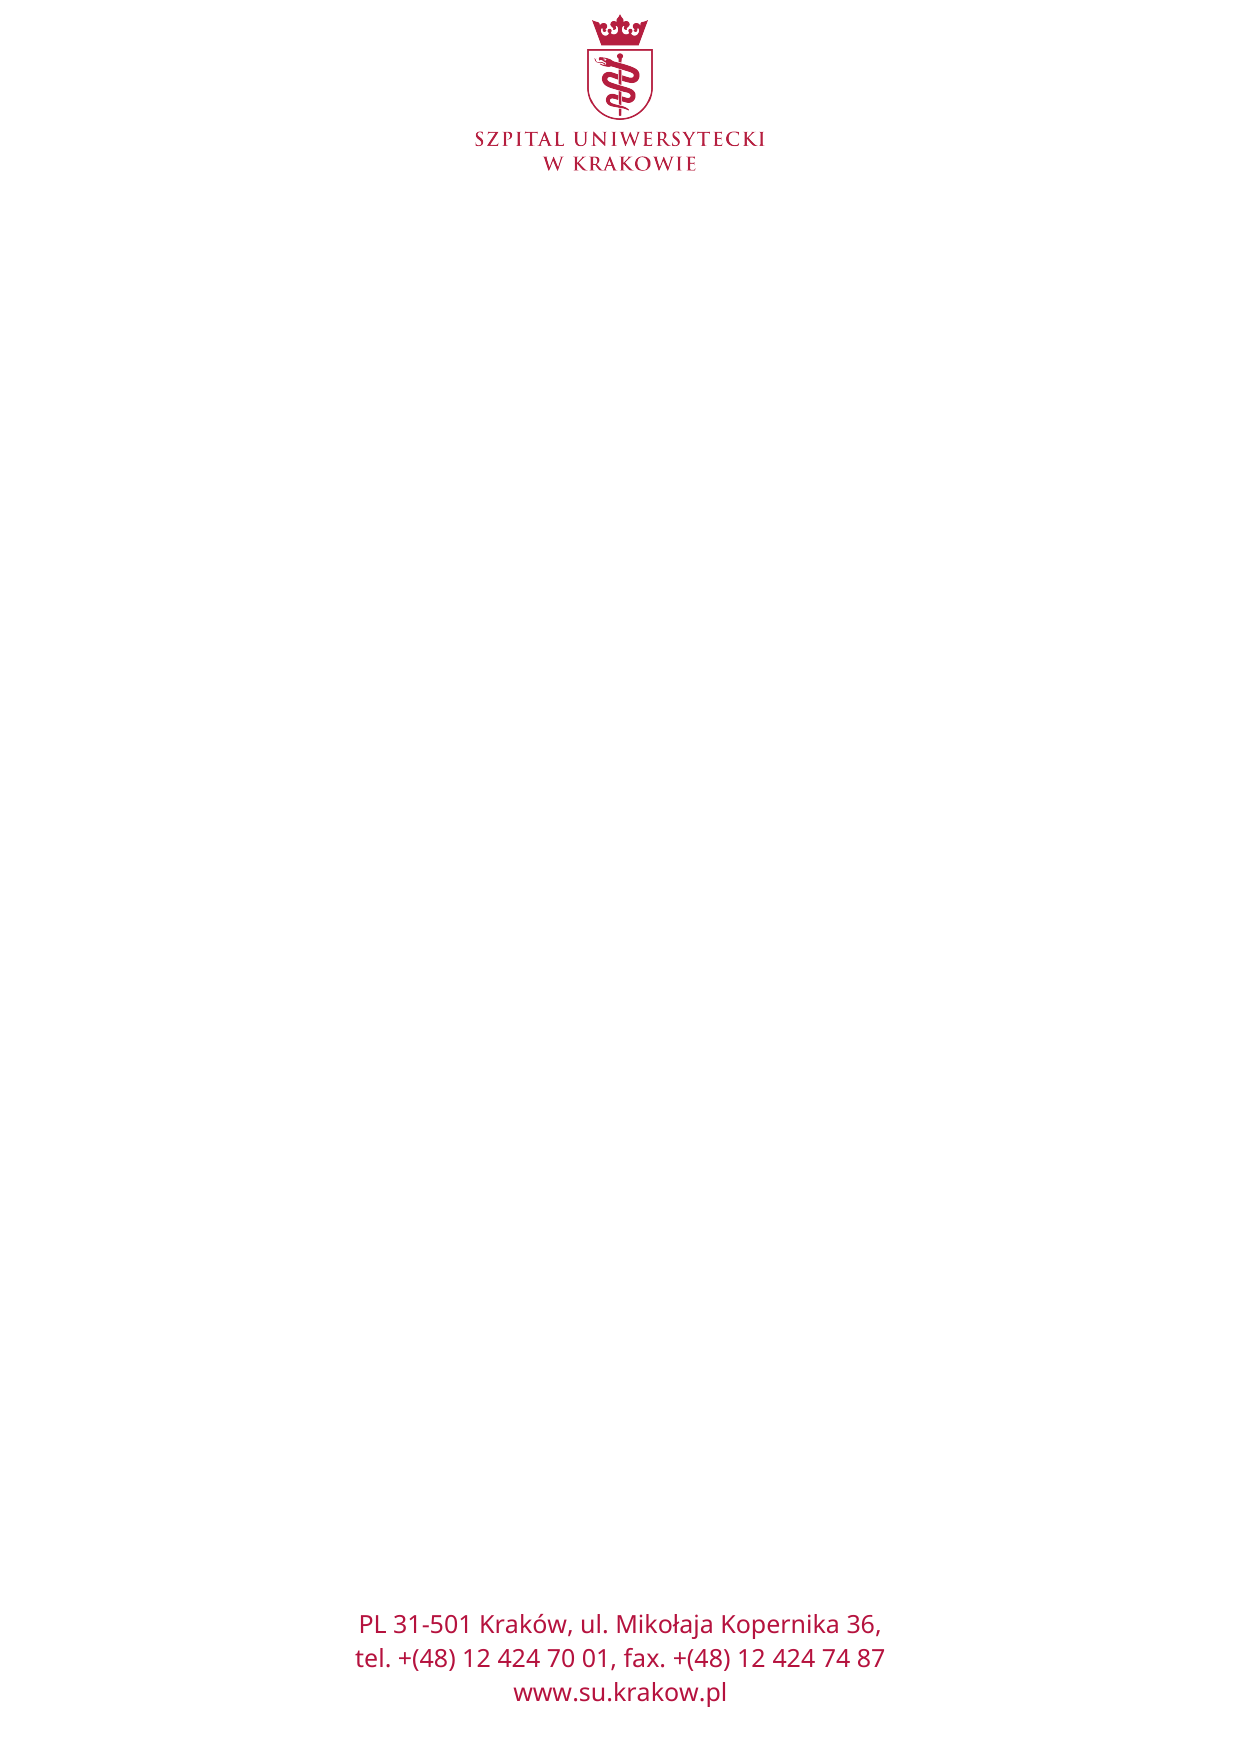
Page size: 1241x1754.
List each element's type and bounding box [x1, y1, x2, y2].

picture [475, 14, 765, 171]
